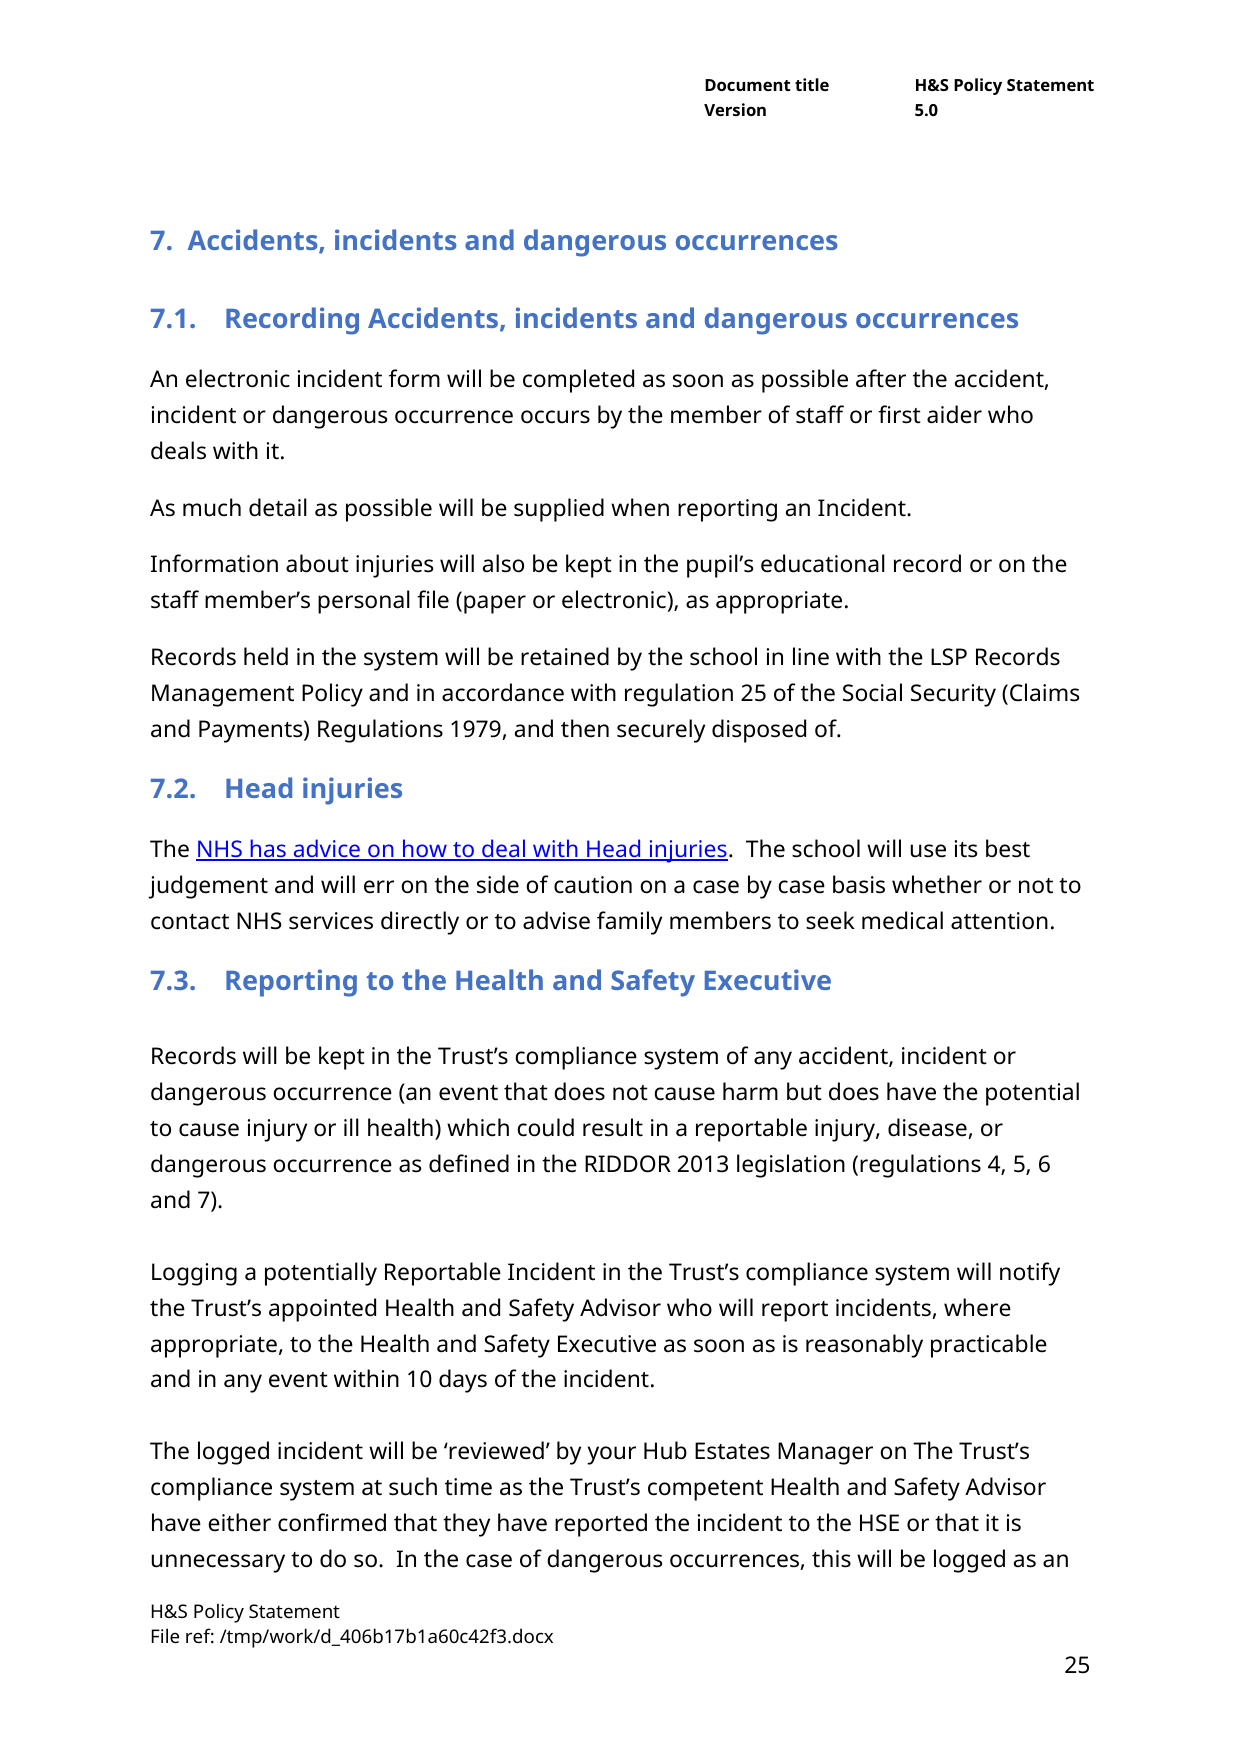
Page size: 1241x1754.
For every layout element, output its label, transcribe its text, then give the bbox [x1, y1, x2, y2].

list Logging a potentially Reportable Incident in the Trust’s compliance system will notify the Trust’s appointed Health and Safety Advisor who will report incidents, where appropriate, to the Health and Safety Executive as soon as is reasonably practicable and in any event within 10 days of the incident. [150, 1256, 1090, 1395]
list Head injuries [150, 770, 1090, 807]
text As much detail as possible will be supplied when reporting an Incident. [150, 492, 1090, 523]
text Records held in the system will be retained by the school in line with the LSP Records Management Policy and in accordance with regulation 25 of the Social Security (Claims and Payments) Regulations 1979, and then securely disposed of. [150, 641, 1090, 744]
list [150, 1435, 1090, 1574]
list Records will be kept in the Trust’s compliance system of any accident, incident or dangerous occurrence (an event that does not cause harm but does have the potential to cause injury or ill health) which could result in a reportable injury, disease, or dangerous occurrence as defined in the RIDDOR 2013 legislation (regulations 4, 5, 6 and 7). [150, 1040, 1090, 1215]
list Reporting to the Health and Safety Executive [150, 962, 1090, 998]
list Recording Accidents, incidents and dangerous occurrences [150, 300, 1090, 337]
text Information about injuries will also be kept in the pupil’s educational record or on the staff member’s personal file (paper or electronic), as appropriate. [150, 548, 1090, 616]
text The NHS has advice on how to deal with Head injuries. The school will use its best judgement and will err on the side of caution on a case by case basis whether or not to contact NHS services directly or to advise family members to seek medical attention. [150, 833, 1090, 936]
text An electronic incident form will be completed as soon as possible after the accident, incident or dangerous occurrence occurs by the member of staff or first aider who deals with it. [150, 363, 1090, 466]
list Accidents, incidents and dangerous occurrences [150, 221, 1090, 258]
